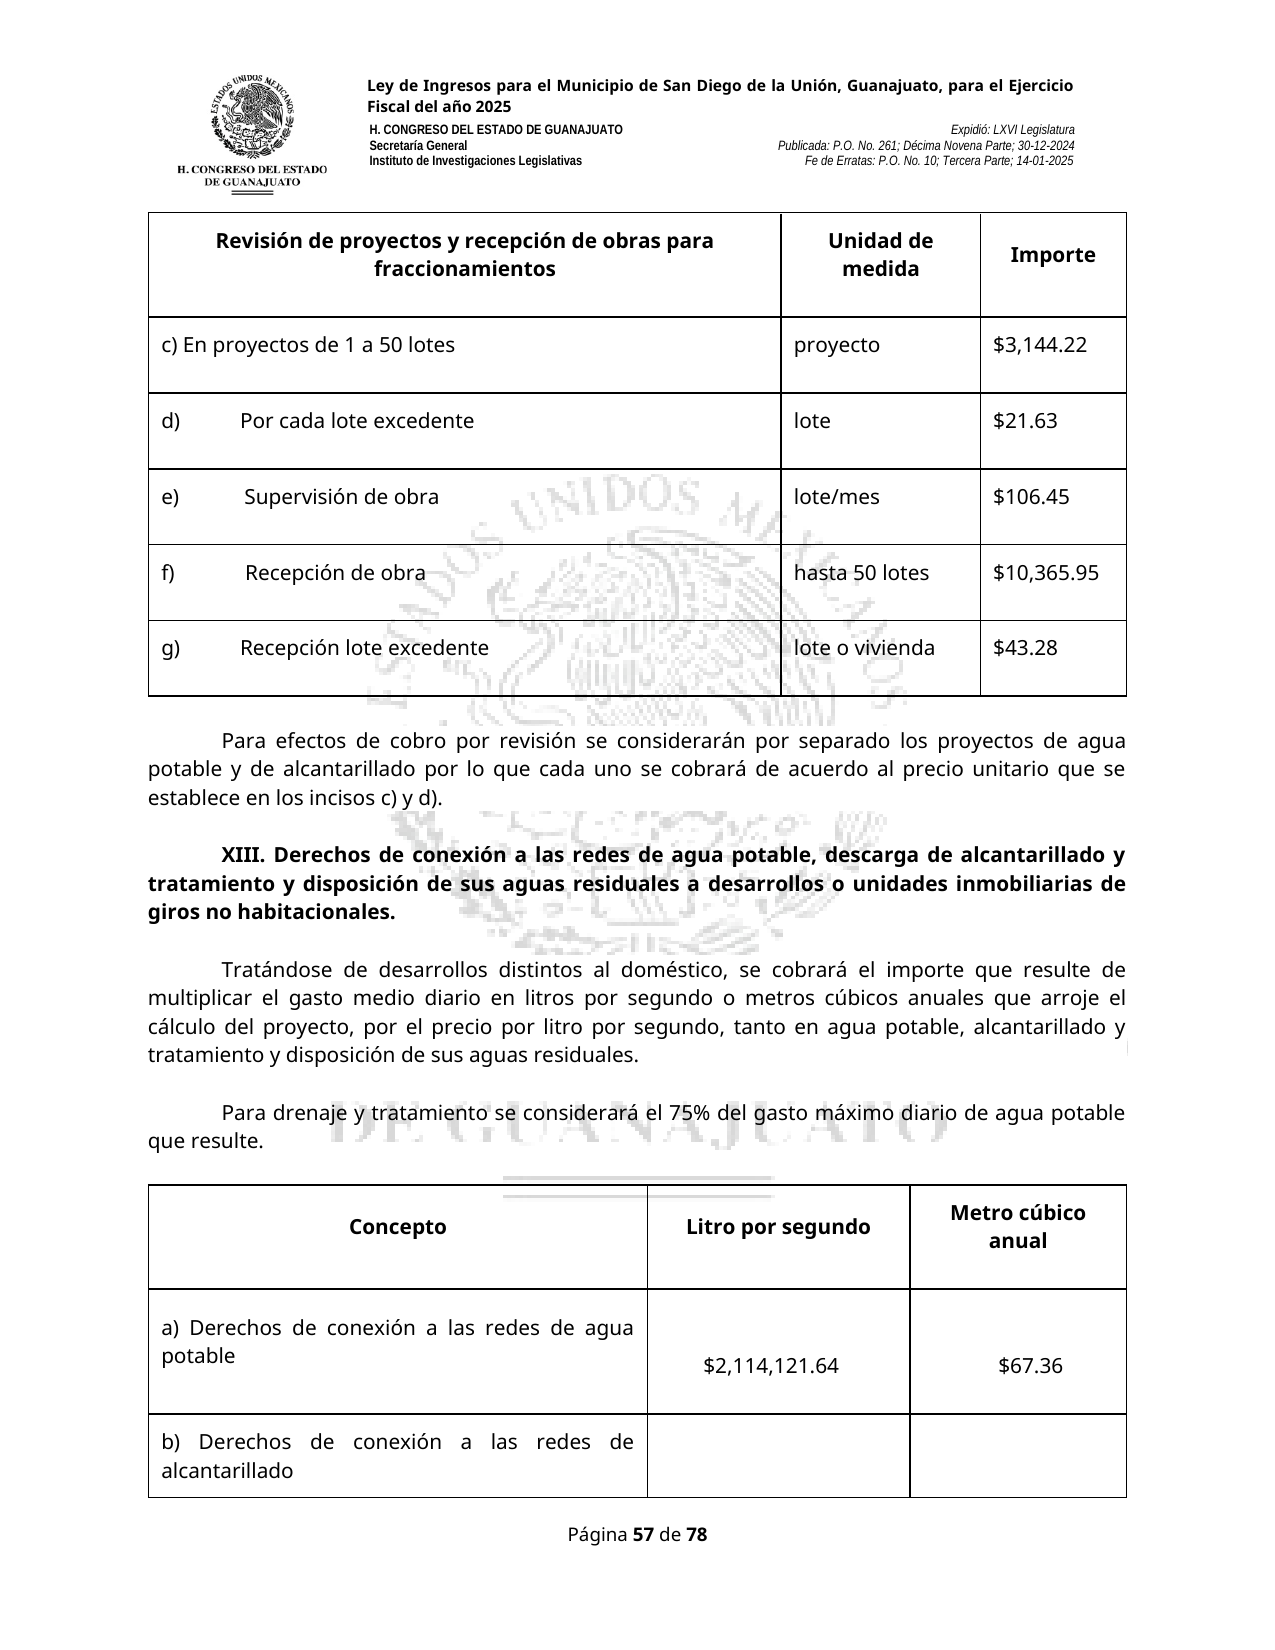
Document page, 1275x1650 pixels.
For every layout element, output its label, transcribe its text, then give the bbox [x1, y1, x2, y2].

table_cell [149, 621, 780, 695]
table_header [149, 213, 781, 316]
text Para drenaje y tratamiento se considerará el 75% del gasto máximo diario de agua potable que resulte. [148, 1098, 1127, 1155]
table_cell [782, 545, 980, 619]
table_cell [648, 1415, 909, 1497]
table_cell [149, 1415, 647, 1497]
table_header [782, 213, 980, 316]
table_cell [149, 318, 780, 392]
picture [177, 75, 327, 201]
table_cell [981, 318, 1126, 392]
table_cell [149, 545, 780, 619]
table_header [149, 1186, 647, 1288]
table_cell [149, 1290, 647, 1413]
text XIII. Derechos de conexión a las redes de agua potable, descarga de alcantarillado y tratamiento y disposición de sus aguas residuales a desarrollos o unidades inmobiliarias de giros no habitacionales. [148, 841, 1127, 926]
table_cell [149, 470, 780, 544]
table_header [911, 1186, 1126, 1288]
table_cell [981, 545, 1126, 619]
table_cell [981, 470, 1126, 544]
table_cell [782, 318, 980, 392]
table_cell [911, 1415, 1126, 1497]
text Tratándose de desarrollos distintos al doméstico, se cobrará el importe que resulte de multiplicar el gasto medio diario en litros por segundo o metros cúbicos anuales que arroje el cálculo del proyecto, por el precio por litro por segundo, tanto en agua potable, alcantarillado y tratamiento y disposición de sus aguas residuales. [148, 955, 1127, 1069]
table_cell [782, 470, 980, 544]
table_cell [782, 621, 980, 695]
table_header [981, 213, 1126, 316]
text Para efectos de cobro por revisión se considerarán por separado los proyectos de agua potable y de alcantarillado por lo que cada uno se cobrará de acuerdo al precio unitario que se establece en los incisos c) y d). [148, 726, 1127, 811]
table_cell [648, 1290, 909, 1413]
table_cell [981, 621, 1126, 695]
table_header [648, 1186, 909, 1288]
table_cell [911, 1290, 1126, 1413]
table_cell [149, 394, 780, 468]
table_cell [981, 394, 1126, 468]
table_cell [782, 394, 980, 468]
